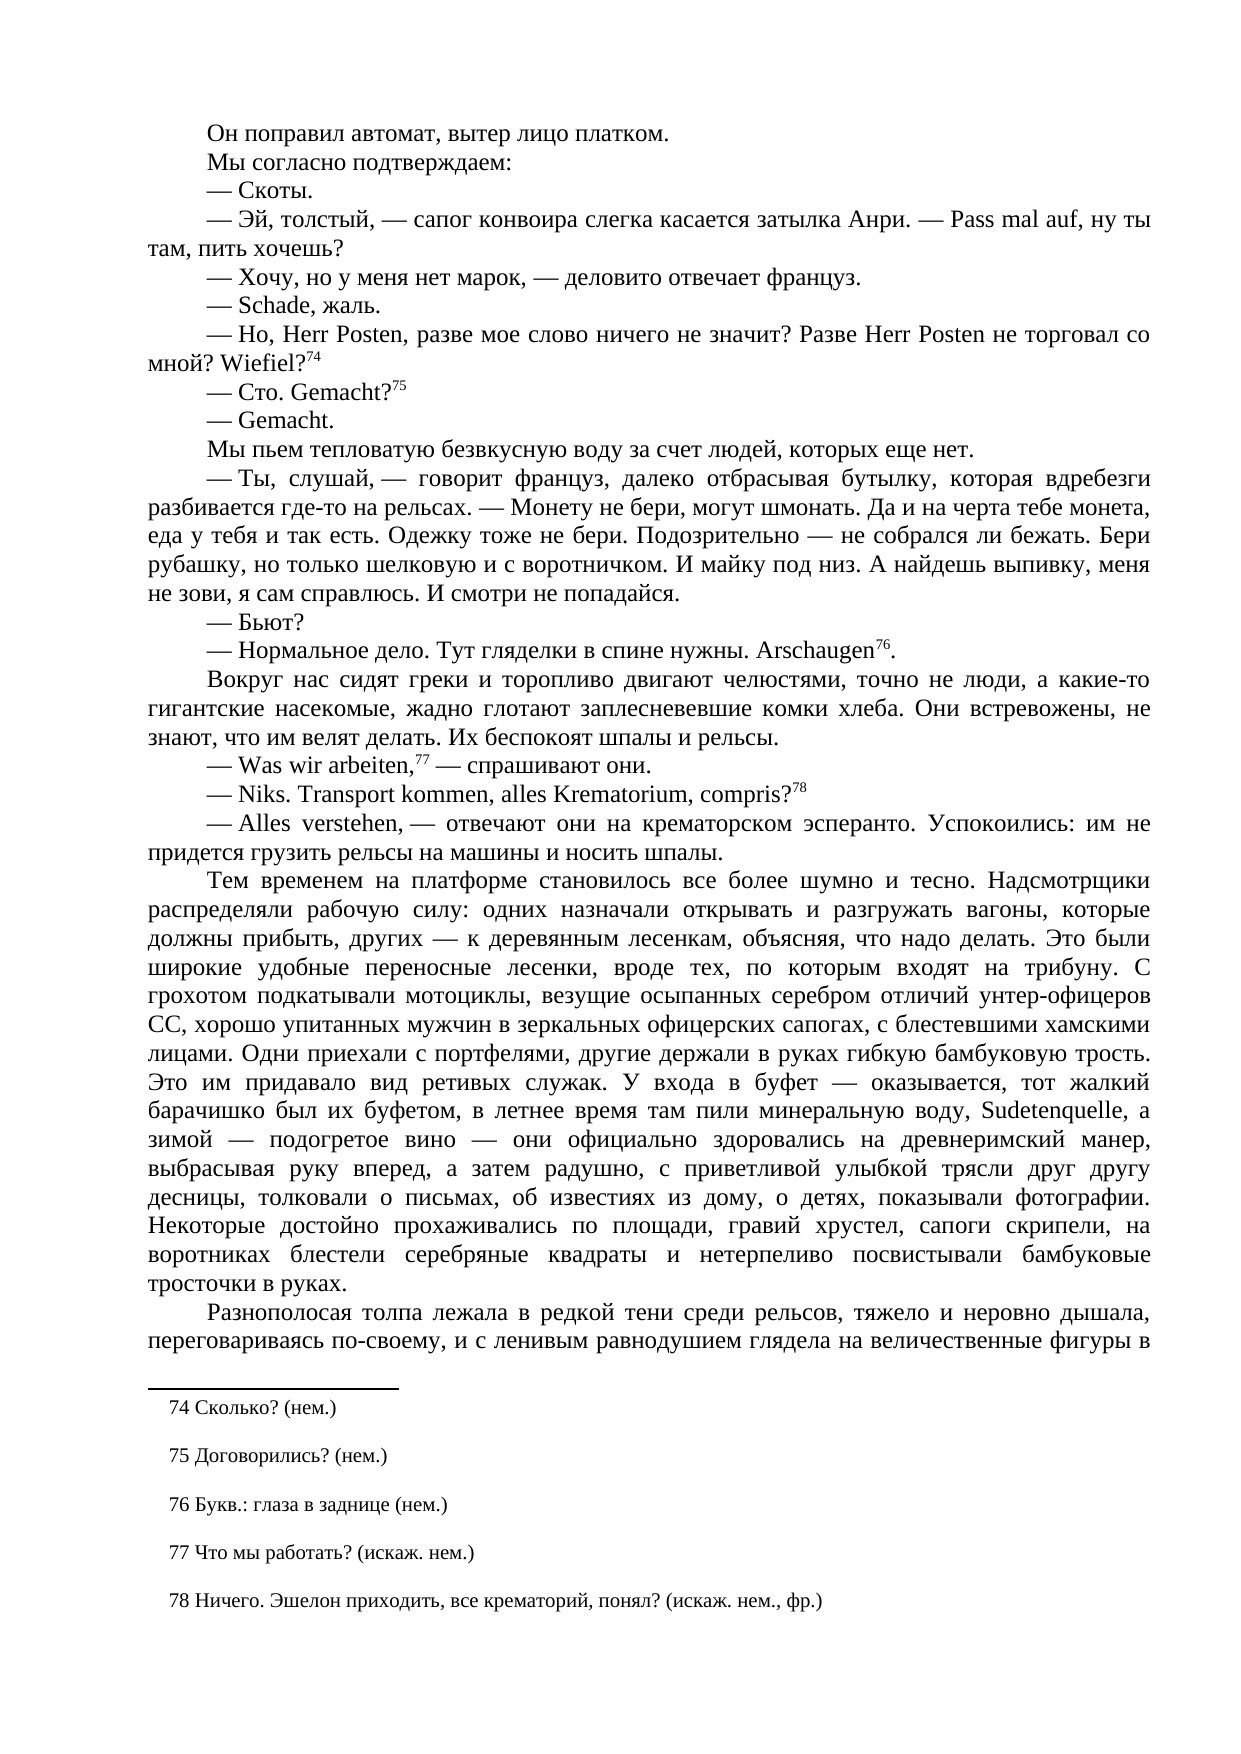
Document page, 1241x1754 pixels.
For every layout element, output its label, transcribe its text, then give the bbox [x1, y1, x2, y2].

text — Но, Herr Posten, разве мое слово ничего не значит? Разве Herr Posten не торговал со мной? Wiefiel? [148, 319, 1152, 377]
text Тем временем на платформе становилось все более шумно и тесно. Надсмотрщики распределяли рабочую силу: одних назначали открывать и разгружать вагоны, которые должны прибыть, других — к деревянным лесенкам, объясняя, что надо делать. Это были широкие удобные переносные лесенки, вроде тех, по которым входят на трибуну. С грохотом подкатывали мотоциклы, везущие осыпанных серебром отличий унтер-офицеров СС, хорошо упитанных мужчин в зеркальных офицерских сапогах, с блестевшими хамскими лицами. Одни приехали с портфелями, другие держали в руках гибкую бамбуковую трость. Это им придавало вид ретивых служак. У входа в буфет — оказывается, тот жалкий барачишко был их буфетом, в летнее время там пили минеральную воду, Sudetenquelle, а зимой — подогретое вино — они официально здоровались на древнеримский манер, выбрасывая руку вперед, а затем радушно, с приветливой улыбкой трясли друг другу десницы, толковали о письмах, об известиях из дому, о детях, показывали фотографии. Некоторые достойно прохаживались по площади, гравий хрустел, сапоги скрипели, на воротниках блестели серебряные квадраты и нетерпеливо посвистывали бамбуковые тросточки в руках. [148, 866, 1152, 1297]
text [148, 1297, 1152, 1354]
text — Хочу, но у меня нет марок, — деловито отвечает француз. [148, 262, 1152, 291]
text Мы согласно подтверждаем: [148, 147, 1152, 176]
text — Schade, жаль. [148, 291, 1152, 319]
text — Niks. Transport kommen, alles Krematorium, compris? [148, 779, 1152, 808]
text Мы пьем тепловатую безвкусную воду за счет людей, которых еще нет. [148, 434, 1152, 463]
text — Сто. Gemacht? [148, 377, 1152, 406]
text Он поправил автомат, вытер лицо платком. [148, 118, 1152, 147]
text — Скоты. [148, 176, 1152, 204]
text — Was wir arbeiten, — спрашивают они. [148, 751, 1152, 779]
text — Бьют? [148, 607, 1152, 636]
text Вокруг нас сидят греки и торопливо двигают челюстями, точно не люди, а какие-то гигантские насекомые, жадно глотают заплесневевшие комки хлеба. Они встревожены, не знают, что им велят делать. Их беспокоят шпалы и рельсы. [148, 664, 1152, 751]
text — Эй, толстый, — сапог конвоира слегка касается затылка Анри. — Pass mal auf, ну ты там, пить хочешь? [148, 204, 1152, 262]
text — Ты, слушай, — говорит француз, далеко отбрасывая бутылку, которая вдребезги разбивается где-то на рельсах. — Монету не бери, могут шмонать. Да и на черта тебе монета, еда у тебя и так есть. Одежку тоже не бери. Подозрительно — не собрался ли бежать. Бери рубашку, но только шелковую и с воротничком. И майку под низ. А найдешь выпивку, меня не зови, я сам справлюсь. И смотри не попадайся. [148, 463, 1152, 607]
text — Alles verstehen, — отвечают они на крематорском эсперанто. Успокоились: им не придется грузить рельсы на машины и носить шпалы. [148, 808, 1152, 866]
text — Нормальное дело. Тут гляделки в спине нужны. Arschaugen. [148, 636, 1152, 664]
text — Gemacht. [148, 406, 1152, 434]
